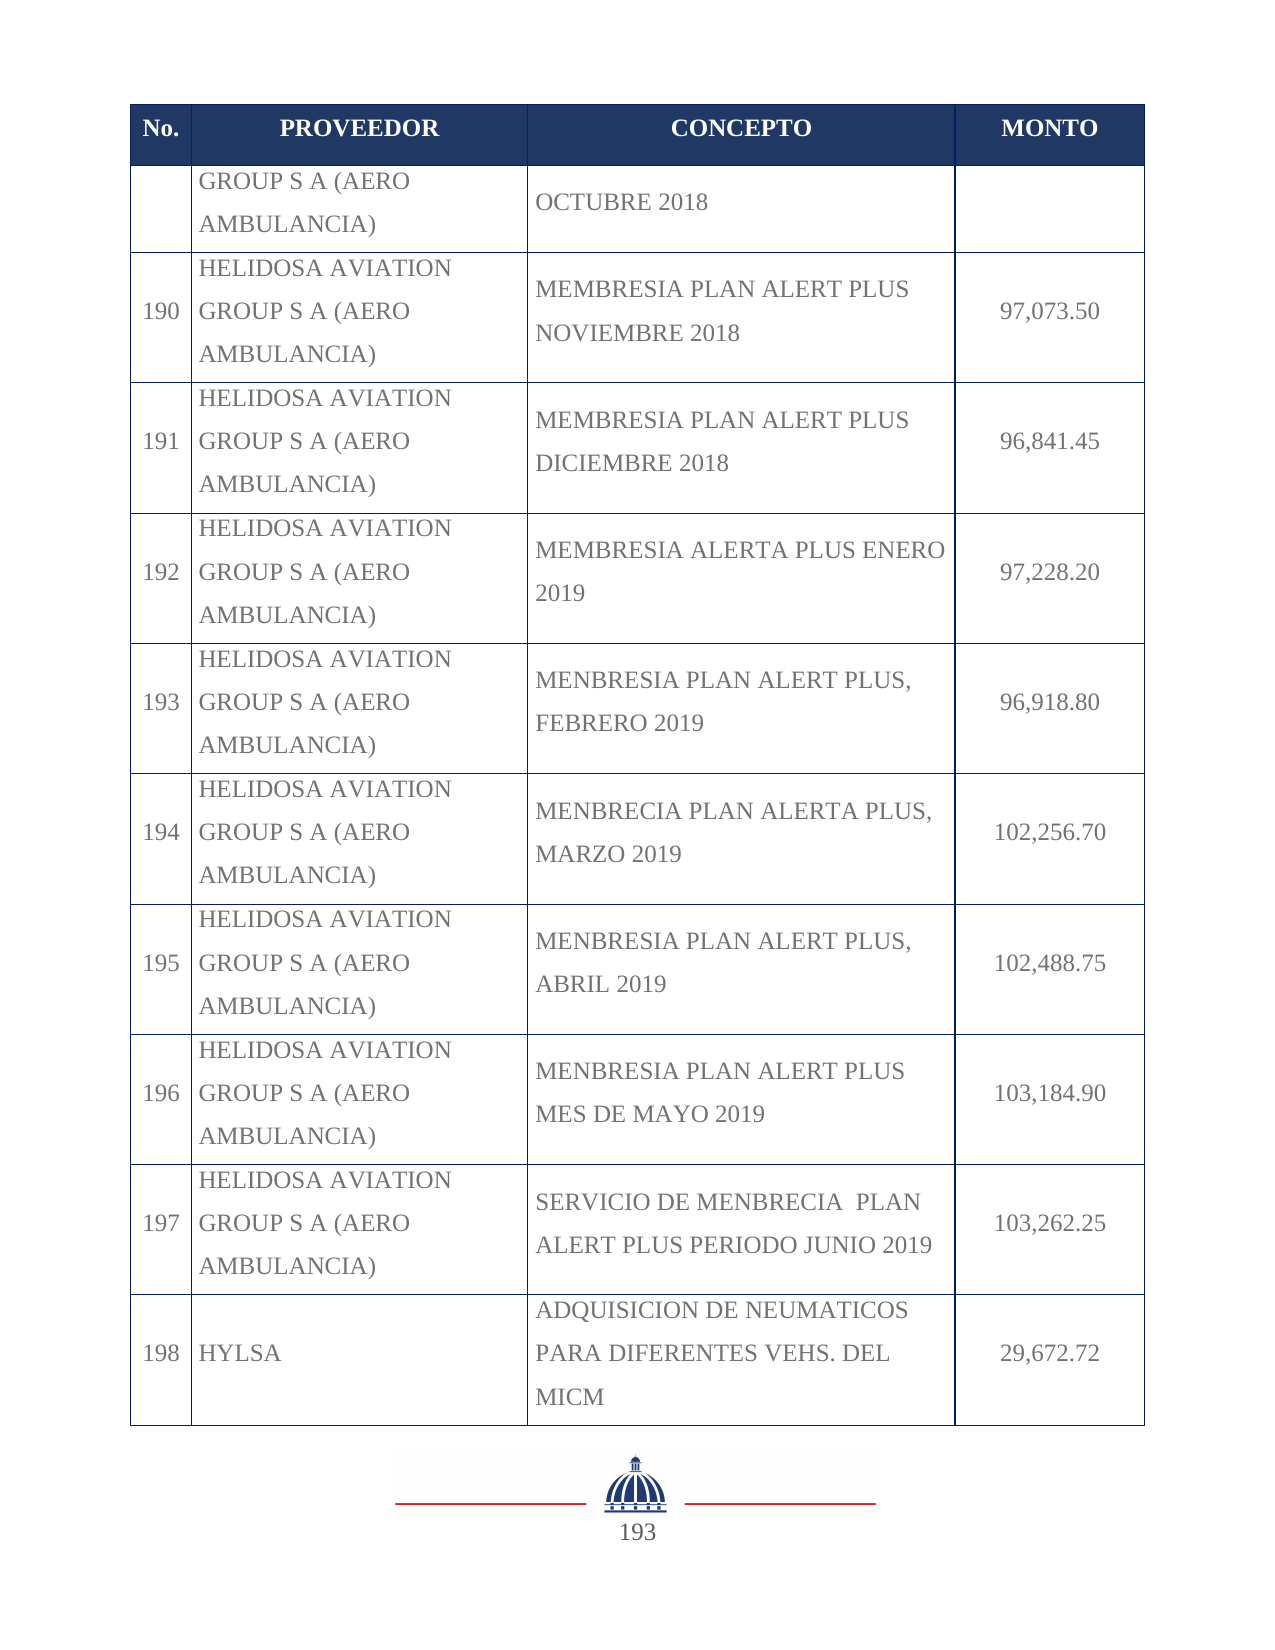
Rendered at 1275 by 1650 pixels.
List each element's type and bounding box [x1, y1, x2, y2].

picture [391, 1450, 884, 1518]
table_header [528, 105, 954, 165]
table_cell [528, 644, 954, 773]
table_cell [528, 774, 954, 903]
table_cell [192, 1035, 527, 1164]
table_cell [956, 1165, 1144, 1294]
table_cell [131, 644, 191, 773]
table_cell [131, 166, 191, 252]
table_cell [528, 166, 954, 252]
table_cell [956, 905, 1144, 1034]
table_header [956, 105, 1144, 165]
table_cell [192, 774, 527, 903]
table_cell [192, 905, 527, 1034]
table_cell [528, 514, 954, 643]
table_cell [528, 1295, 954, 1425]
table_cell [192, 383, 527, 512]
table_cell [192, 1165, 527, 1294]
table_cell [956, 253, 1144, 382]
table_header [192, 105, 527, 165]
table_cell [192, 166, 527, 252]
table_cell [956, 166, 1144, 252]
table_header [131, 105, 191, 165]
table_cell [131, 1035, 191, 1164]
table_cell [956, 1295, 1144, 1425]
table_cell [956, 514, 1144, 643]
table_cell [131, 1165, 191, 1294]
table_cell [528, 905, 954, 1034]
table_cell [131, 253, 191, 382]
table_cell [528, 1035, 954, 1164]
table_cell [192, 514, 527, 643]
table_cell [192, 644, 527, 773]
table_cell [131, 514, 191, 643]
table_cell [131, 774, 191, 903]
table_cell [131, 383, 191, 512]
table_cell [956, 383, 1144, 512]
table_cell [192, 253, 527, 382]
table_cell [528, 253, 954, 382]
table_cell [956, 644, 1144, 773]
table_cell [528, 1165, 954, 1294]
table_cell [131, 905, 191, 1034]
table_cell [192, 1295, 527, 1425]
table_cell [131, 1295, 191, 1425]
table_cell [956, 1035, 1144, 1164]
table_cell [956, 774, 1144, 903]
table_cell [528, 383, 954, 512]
